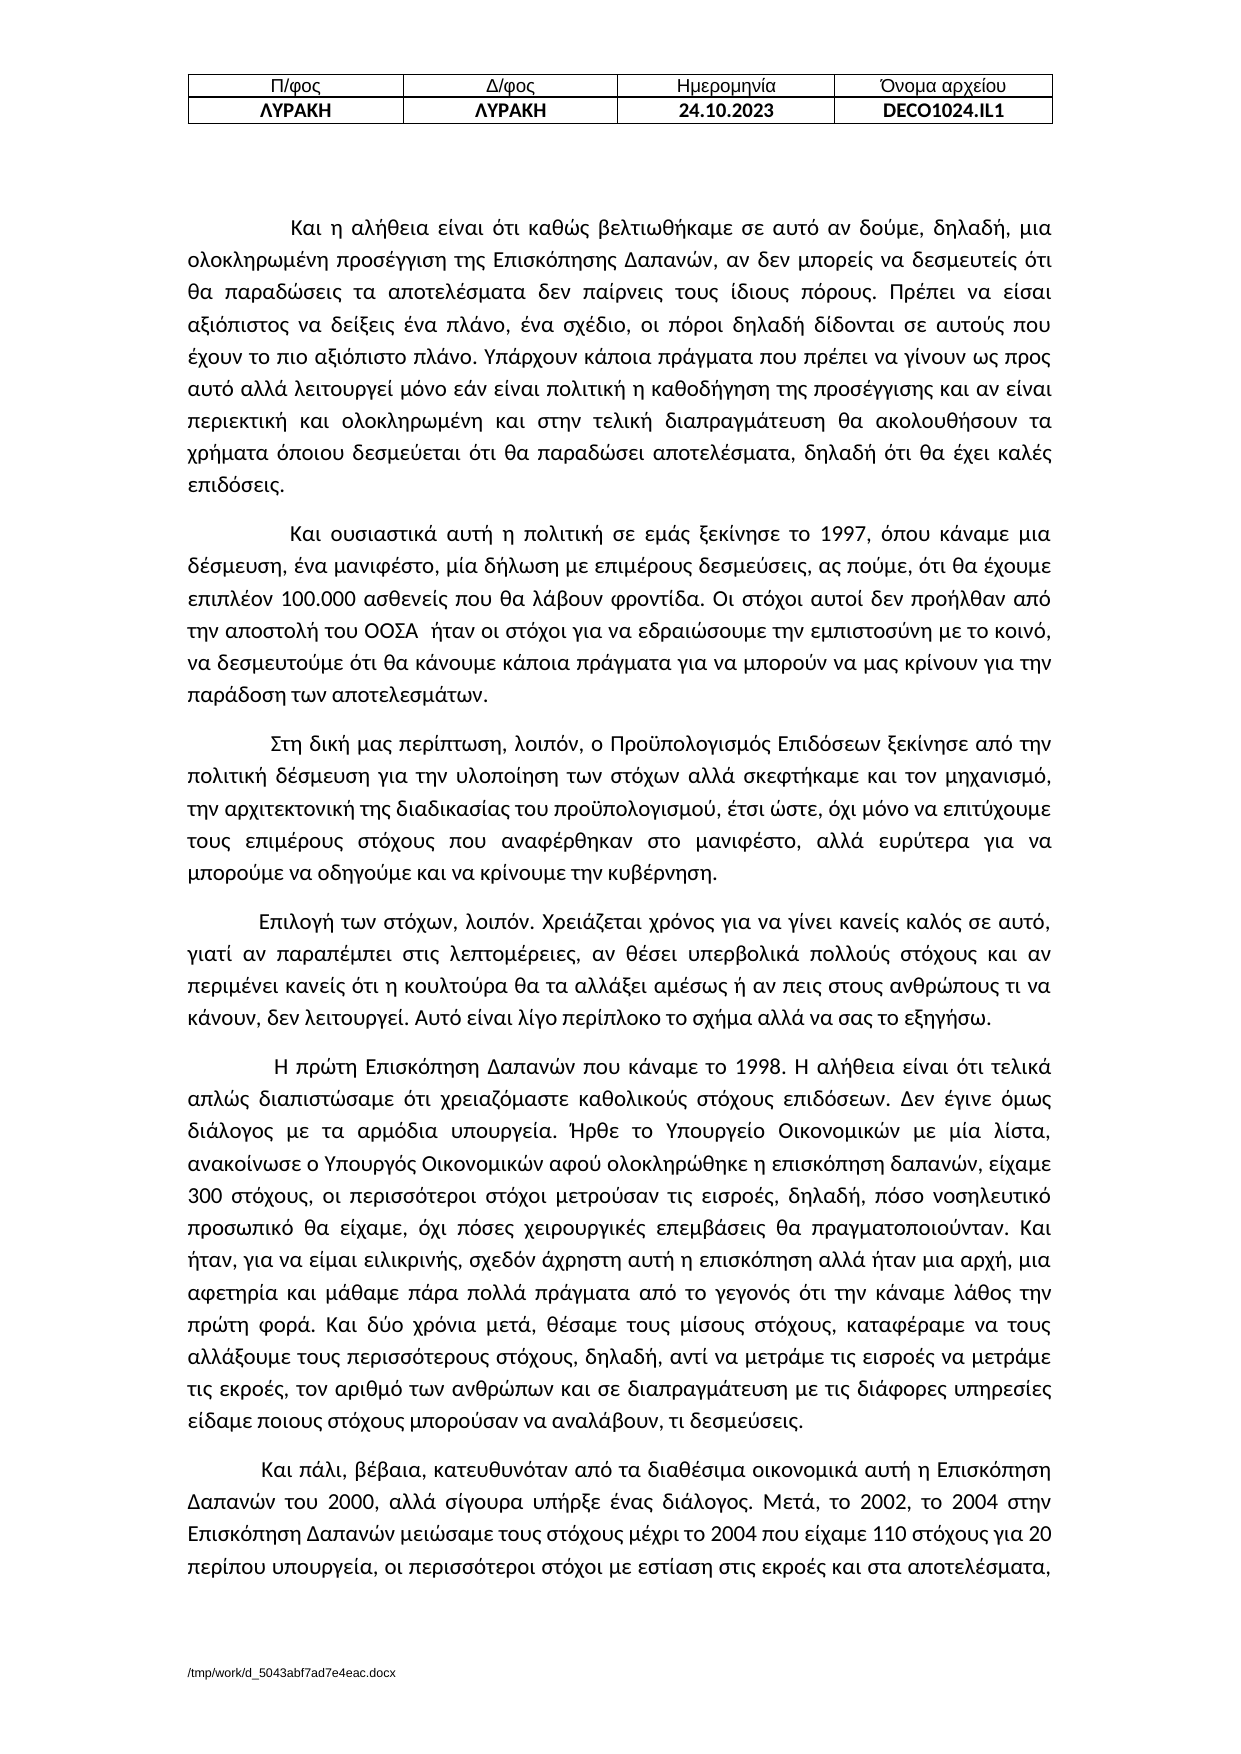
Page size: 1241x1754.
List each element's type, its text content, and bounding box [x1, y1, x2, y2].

text Η πρώτη Επισκόπηση Δαπανών που κάναμε το 1998. Η αλήθεια είναι ότι τελικά απλώς διαπιστώσαμε ότι χρειαζόμαστε καθολικούς στόχους επιδόσεων. Δεν έγινε όμως διάλογος με τα αρμόδια υπουργεία. Ήρθε το Υπουργείο Οικονομικών με μία λίστα, ανακοίνωσε ο Υπουργός Οικονομικών αφού ολοκληρώθηκε η επισκόπηση δαπανών, είχαμε 300 στόχους, οι περισσότεροι στόχοι μετρούσαν τις εισροές, δηλαδή, πόσο νοσηλευτικό προσωπικό θα είχαμε, όχι πόσες χειρουργικές επεμβάσεις θα πραγματοποιούνταν. Και ήταν, για να είμαι ειλικρινής, σχεδόν άχρηστη αυτή η επισκόπηση αλλά ήταν μια αρχή, μια αφετηρία και μάθαμε πάρα πολλά πράγματα από το γεγονός ότι την κάναμε λάθος την πρώτη φορά. Και δύο χρόνια μετά, θέσαμε τους μίσους στόχους, καταφέραμε να τους αλλάξουμε τους περισσότερους στόχους, δηλαδή, αντί να μετράμε τις εισροές να μετράμε τις εκροές, τον αριθμό των ανθρώπων και σε διαπραγμάτευση με τις διάφορες υπηρεσίες είδαμε ποιους στόχους μπορούσαν να αναλάβουν, τι δεσμεύσεις. [187, 1052, 1053, 1434]
text Επιλογή των στόχων, λοιπόν. Χρειάζεται χρόνος για να γίνει κανείς καλός σε αυτό, γιατί αν παραπέμπει στις λεπτομέρειες, αν θέσει υπερβολικά πολλούς στόχους και αν περιμένει κανείς ότι η κουλτούρα θα τα αλλάξει αμέσως ή αν πεις στους ανθρώπους τι να κάνουν, δεν λειτουργεί. Αυτό είναι λίγο περίπλοκο το σχήμα αλλά να σας το εξηγήσω. [187, 907, 1053, 1031]
text Στη δική μας περίπτωση, λοιπόν, ο Προϋπολογισμός Επιδόσεων ξεκίνησε από την πολιτική δέσμευση για την υλοποίηση των στόχων αλλά σκεφτήκαμε και τον μηχανισμό, την αρχιτεκτονική της διαδικασίας του προϋπολογισμού, έτσι ώστε, όχι μόνο να επιτύχουμε τους επιμέρους στόχους που αναφέρθηκαν στο μανιφέστο, αλλά ευρύτερα για να μπορούμε να οδηγούμε και να κρίνουμε την κυβέρνηση. [187, 729, 1053, 886]
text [187, 1455, 1053, 1580]
text Και η αλήθεια είναι ότι καθώς βελτιωθήκαμε σε αυτό αν δούμε, δηλαδή, μια ολοκληρωμένη προσέγγιση της Επισκόπησης Δαπανών, αν δεν μπορείς να δεσμευτείς ότι θα παραδώσεις τα αποτελέσματα δεν παίρνεις τους ίδιους πόρους. Πρέπει να είσαι αξιόπιστος να δείξεις ένα πλάνο, ένα σχέδιο, οι πόροι δηλαδή δίδονται σε αυτούς που έχουν το πιο αξιόπιστο πλάνο. Υπάρχουν κάποια πράγματα που πρέπει να γίνουν ως προς αυτό αλλά λειτουργεί μόνο εάν είναι πολιτική η καθοδήγηση της προσέγγισης και αν είναι περιεκτική και ολοκληρωμένη και στην τελική διαπραγμάτευση θα ακολουθήσουν τα χρήματα όποιου δεσμεύεται ότι θα παραδώσει αποτελέσματα, δηλαδή ότι θα έχει καλές επιδόσεις. [187, 213, 1053, 499]
text Και ουσιαστικά αυτή η πολιτική σε εμάς ξεκίνησε το 1997, όπου κάναμε μια δέσμευση, ένα μανιφέστο, μία δήλωση με επιμέρους δεσμεύσεις, ας πούμε, ότι θα έχουμε επιπλέον 100.000 ασθενείς που θα λάβουν φροντίδα. Οι στόχοι αυτοί δεν προήλθαν από την αποστολή του ΟΟΣΑ ήταν οι στόχοι για να εδραιώσουμε την εμπιστοσύνη με το κοινό, να δεσμευτούμε ότι θα κάνουμε κάποια πράγματα για να μπορούν να μας κρίνουν για την παράδοση των αποτελεσμάτων. [187, 519, 1053, 708]
